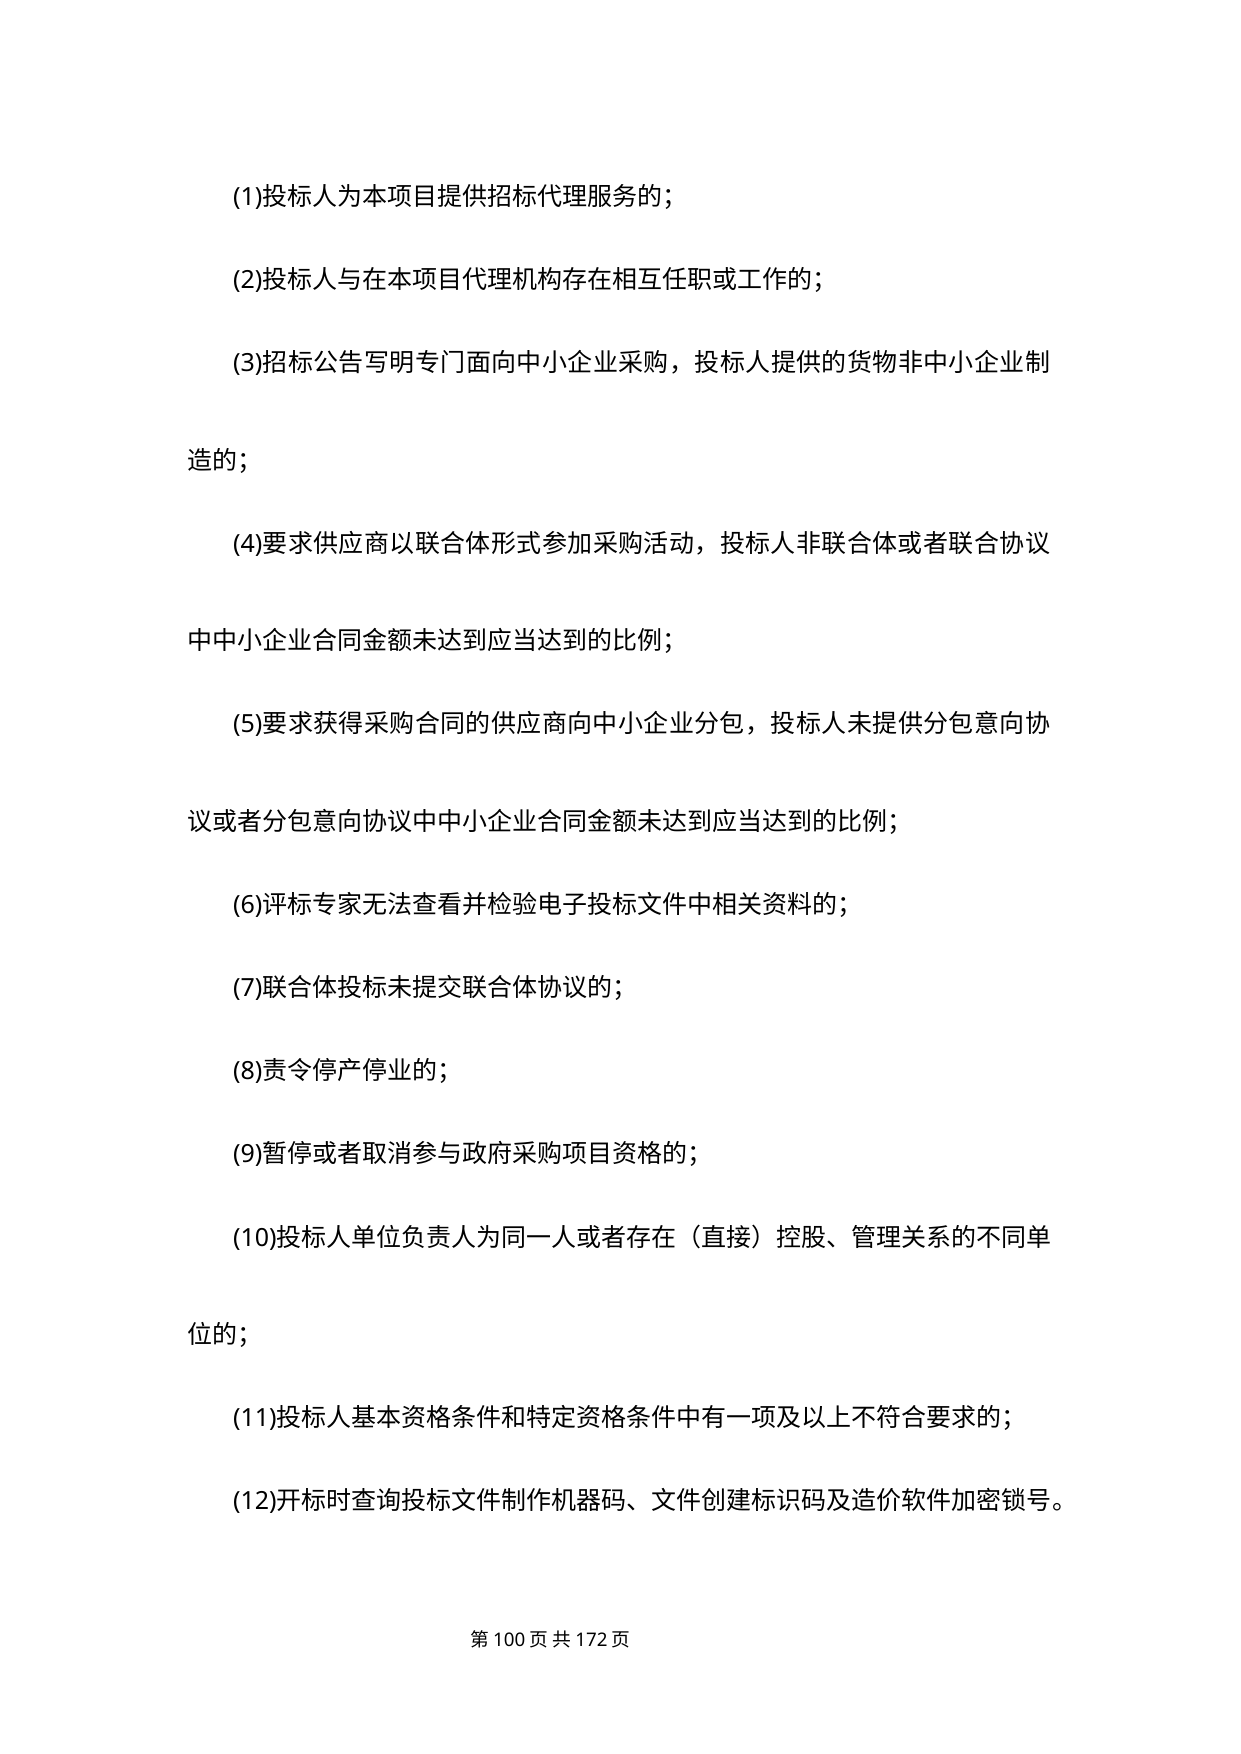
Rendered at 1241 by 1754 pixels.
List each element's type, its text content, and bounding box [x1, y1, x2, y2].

text (9)暂停或者取消参与政府采购项目资格的； [187, 1119, 1053, 1184]
text (6)评标专家无法查看并检验电子投标文件中相关资料的； [187, 870, 1053, 935]
text (11)投标人基本资格条件和特定资格条件中有一项及以上不符合要求的； [187, 1383, 1053, 1448]
text (3)招标公告写明专门面向中小企业采购，投标人提供的货物非中小企业制造的； [187, 328, 1053, 491]
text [187, 1466, 1053, 1531]
text (1)投标人为本项目提供招标代理服务的； [187, 162, 1053, 227]
text (8)责令停产停业的； [187, 1036, 1053, 1101]
text (7)联合体投标未提交联合体协议的； [187, 953, 1053, 1018]
text (10)投标人单位负责人为同一人或者存在（直接）控股、管理关系的不同单位的； [187, 1203, 1053, 1365]
text (5)要求获得采购合同的供应商向中小企业分包，投标人未提供分包意向协议或者分包意向协议中中小企业合同金额未达到应当达到的比例； [187, 689, 1053, 852]
text (2)投标人与在本项目代理机构存在相互任职或工作的； [187, 245, 1053, 310]
text (4)要求供应商以联合体形式参加采购活动，投标人非联合体或者联合协议中中小企业合同金额未达到应当达到的比例； [187, 509, 1053, 671]
